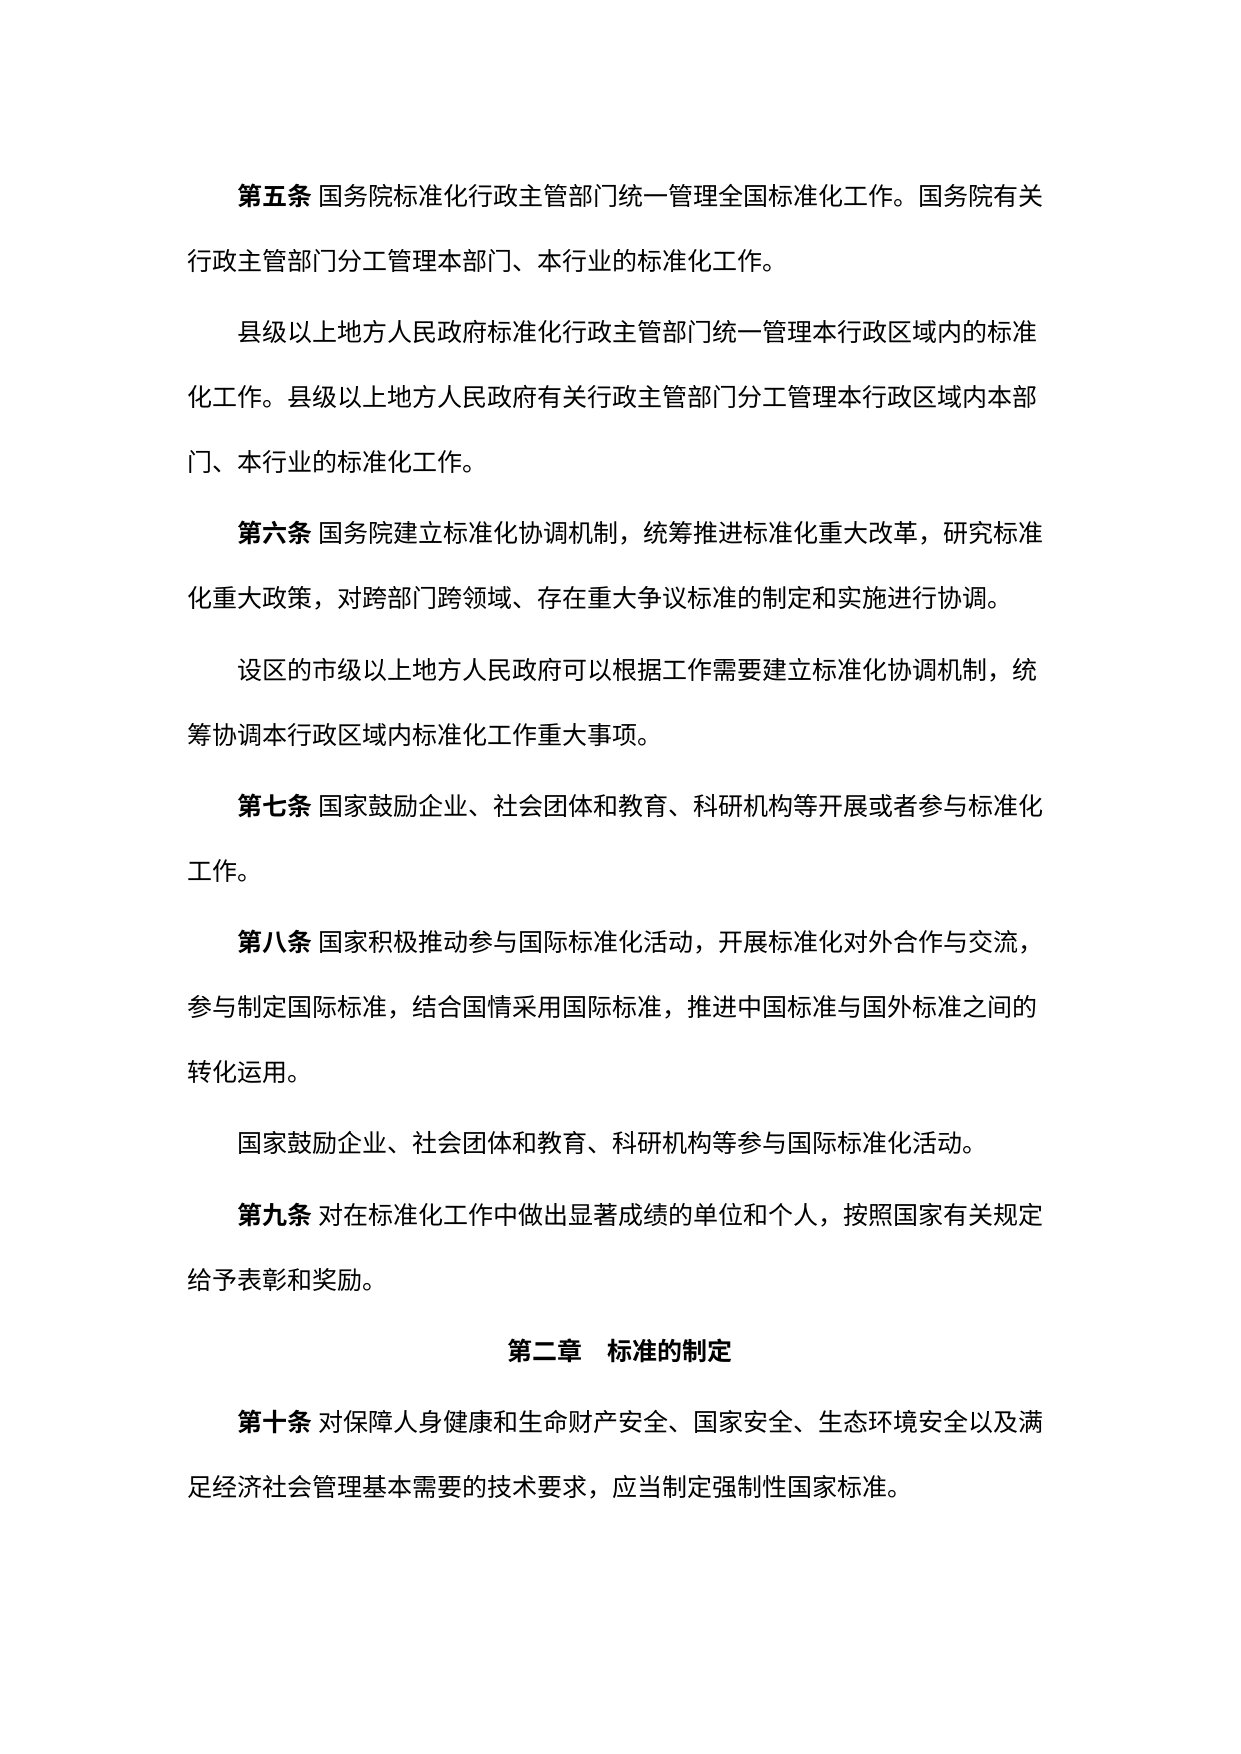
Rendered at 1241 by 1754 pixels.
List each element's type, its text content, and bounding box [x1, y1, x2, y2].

text 第二章 标准的制定 [187, 1317, 1053, 1382]
text 县级以上地方人民政府标准化行政主管部门统一管理本行政区域内的标准化工作。县级以上地方人民政府有关行政主管部门分工管理本行政区域内本部门、本行业的标准化工作。 [187, 298, 1053, 493]
text 国家鼓励企业、社会团体和教育、科研机构等参与国际标准化活动。 [187, 1109, 1053, 1174]
text 设区的市级以上地方人民政府可以根据工作需要建立标准化协调机制，统筹协调本行政区域内标准化工作重大事项。 [187, 636, 1053, 766]
text 第十条 对保障人身健康和生命财产安全、国家安全、生态环境安全以及满足经济社会管理基本需要的技术要求，应当制定强制性国家标准。 [187, 1388, 1053, 1518]
text 第五条 国务院标准化行政主管部门统一管理全国标准化工作。国务院有关行政主管部门分工管理本部门、本行业的标准化工作。 [187, 162, 1053, 292]
text 第七条 国家鼓励企业、社会团体和教育、科研机构等开展或者参与标准化工作。 [187, 772, 1053, 902]
text 第六条 国务院建立标准化协调机制，统筹推进标准化重大改革，研究标准化重大政策，对跨部门跨领域、存在重大争议标准的制定和实施进行协调。 [187, 499, 1053, 629]
text 第九条 对在标准化工作中做出显著成绩的单位和个人，按照国家有关规定给予表彰和奖励。 [187, 1181, 1053, 1311]
text 第八条 国家积极推动参与国际标准化活动，开展标准化对外合作与交流，参与制定国际标准，结合国情采用国际标准，推进中国标准与国外标准之间的转化运用。 [187, 908, 1053, 1103]
